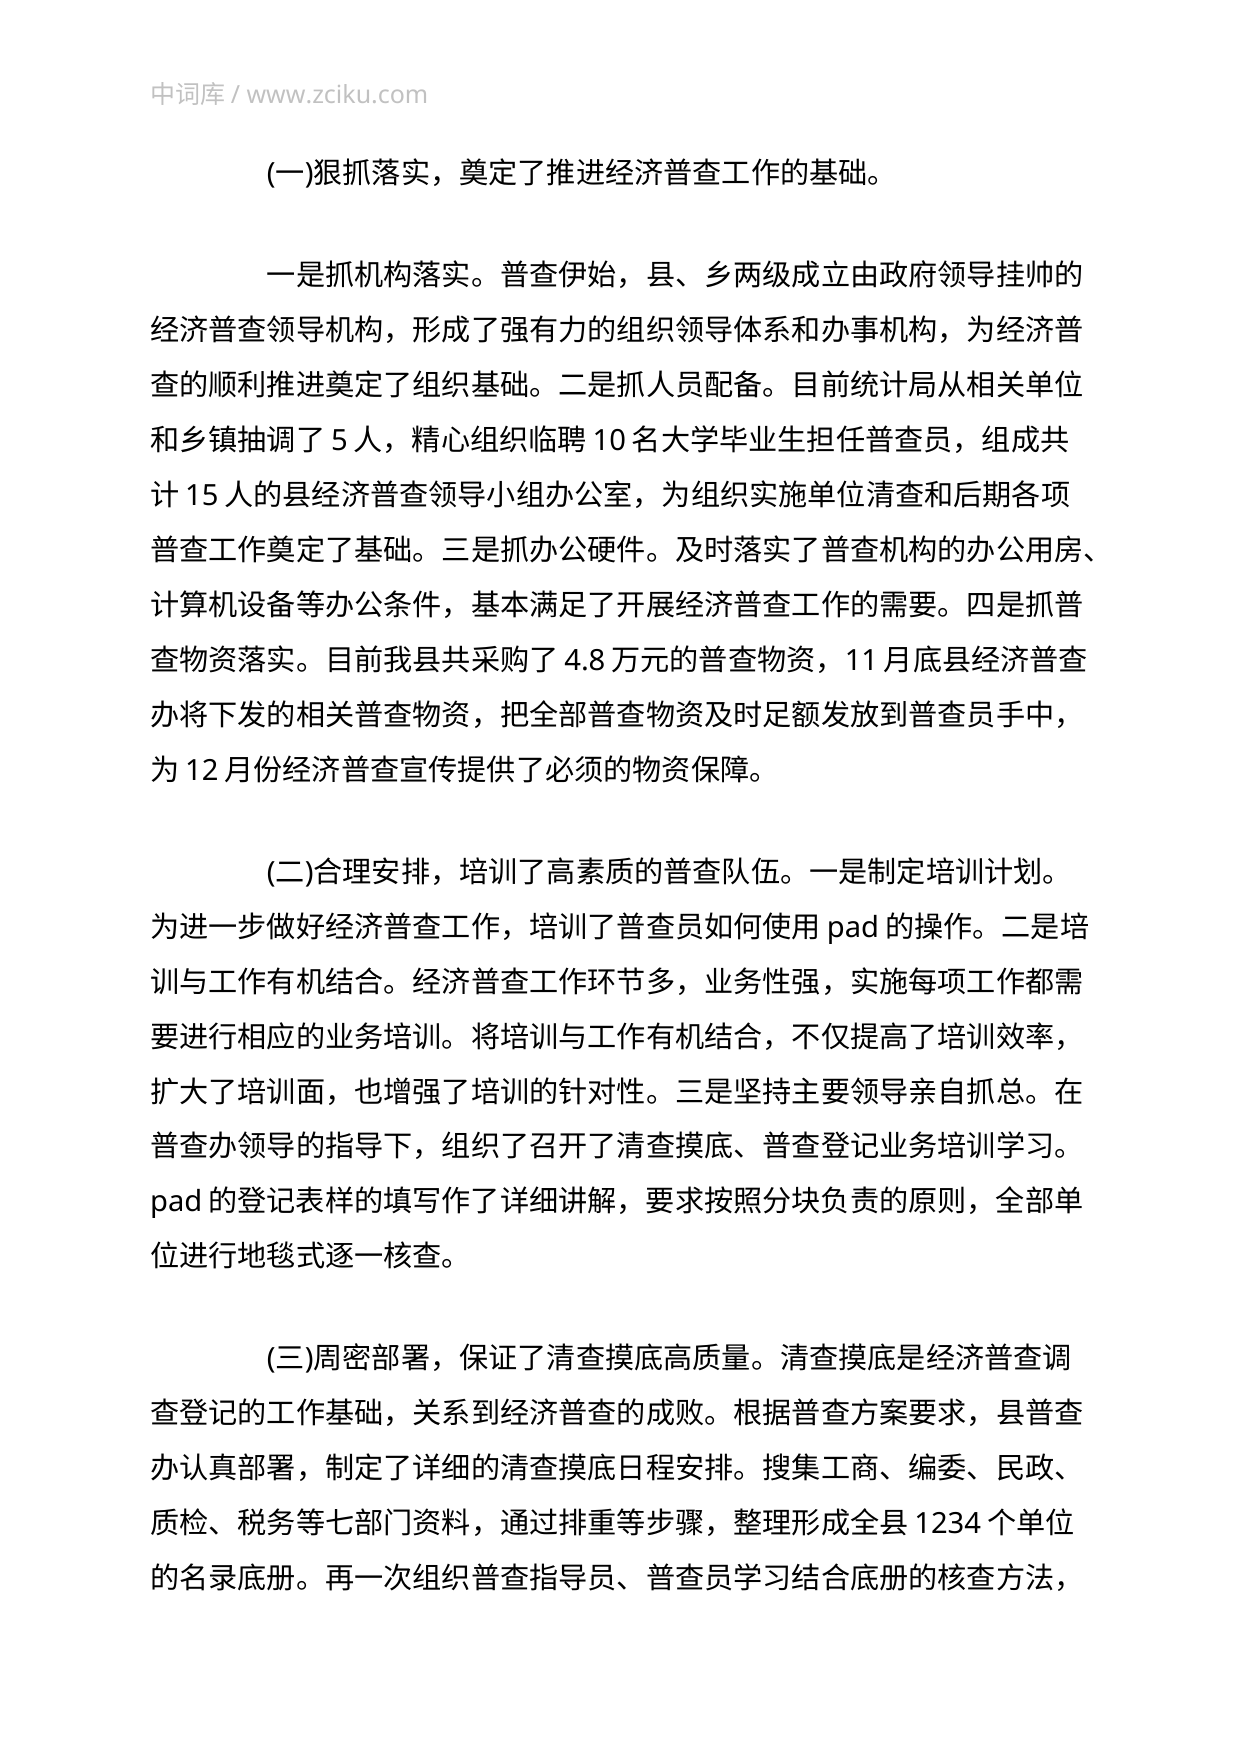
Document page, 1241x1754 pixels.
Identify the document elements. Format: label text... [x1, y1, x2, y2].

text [150, 1335, 1090, 1597]
text (二)合理安排，培训了高素质的普查队伍。一是制定培训计划。为进一步做好经济普查工作，培训了普查员如何使用pad的操作。二是培训与工作有机结合。经济普查工作环节多，业务性强，实施每项工作都需要进行相应的业务培训。将培训与工作有机结合，不仅提高了培训效率，扩大了培训面，也增强了培训的针对性。三是坚持主要领导亲自抓总。在普查办领导的指导下，组织了召开了清查摸底、普查登记业务培训学习。pad的登记表样的填写作了详细讲解，要求按照分块负责的原则，全部单位进行地毯式逐一核查。 [150, 848, 1090, 1275]
text 一是抓机构落实。普查伊始，县、乡两级成立由政府领导挂帅的经济普查领导机构，形成了强有力的组织领导体系和办事机构，为经济普查的顺利推进奠定了组织基础。二是抓人员配备。目前统计局从相关单位和乡镇抽调了5人，精心组织临聘10名大学毕业生担任普查员，组成共计15人的县经济普查领导小组办公室，为组织实施单位清查和后期各项普查工作奠定了基础。三是抓办公硬件。及时落实了普查机构的办公用房、计算机设备等办公条件，基本满足了开展经济普查工作的需要。四是抓普查物资落实。目前我县共采购了4.8万元的普查物资，11月底县经济普查办将下发的相关普查物资，把全部普查物资及时足额发放到普查员手中，为12月份经济普查宣传提供了必须的物资保障。 [150, 252, 1090, 789]
text (一)狠抓落实，奠定了推进经济普查工作的基础。 [150, 150, 1090, 192]
